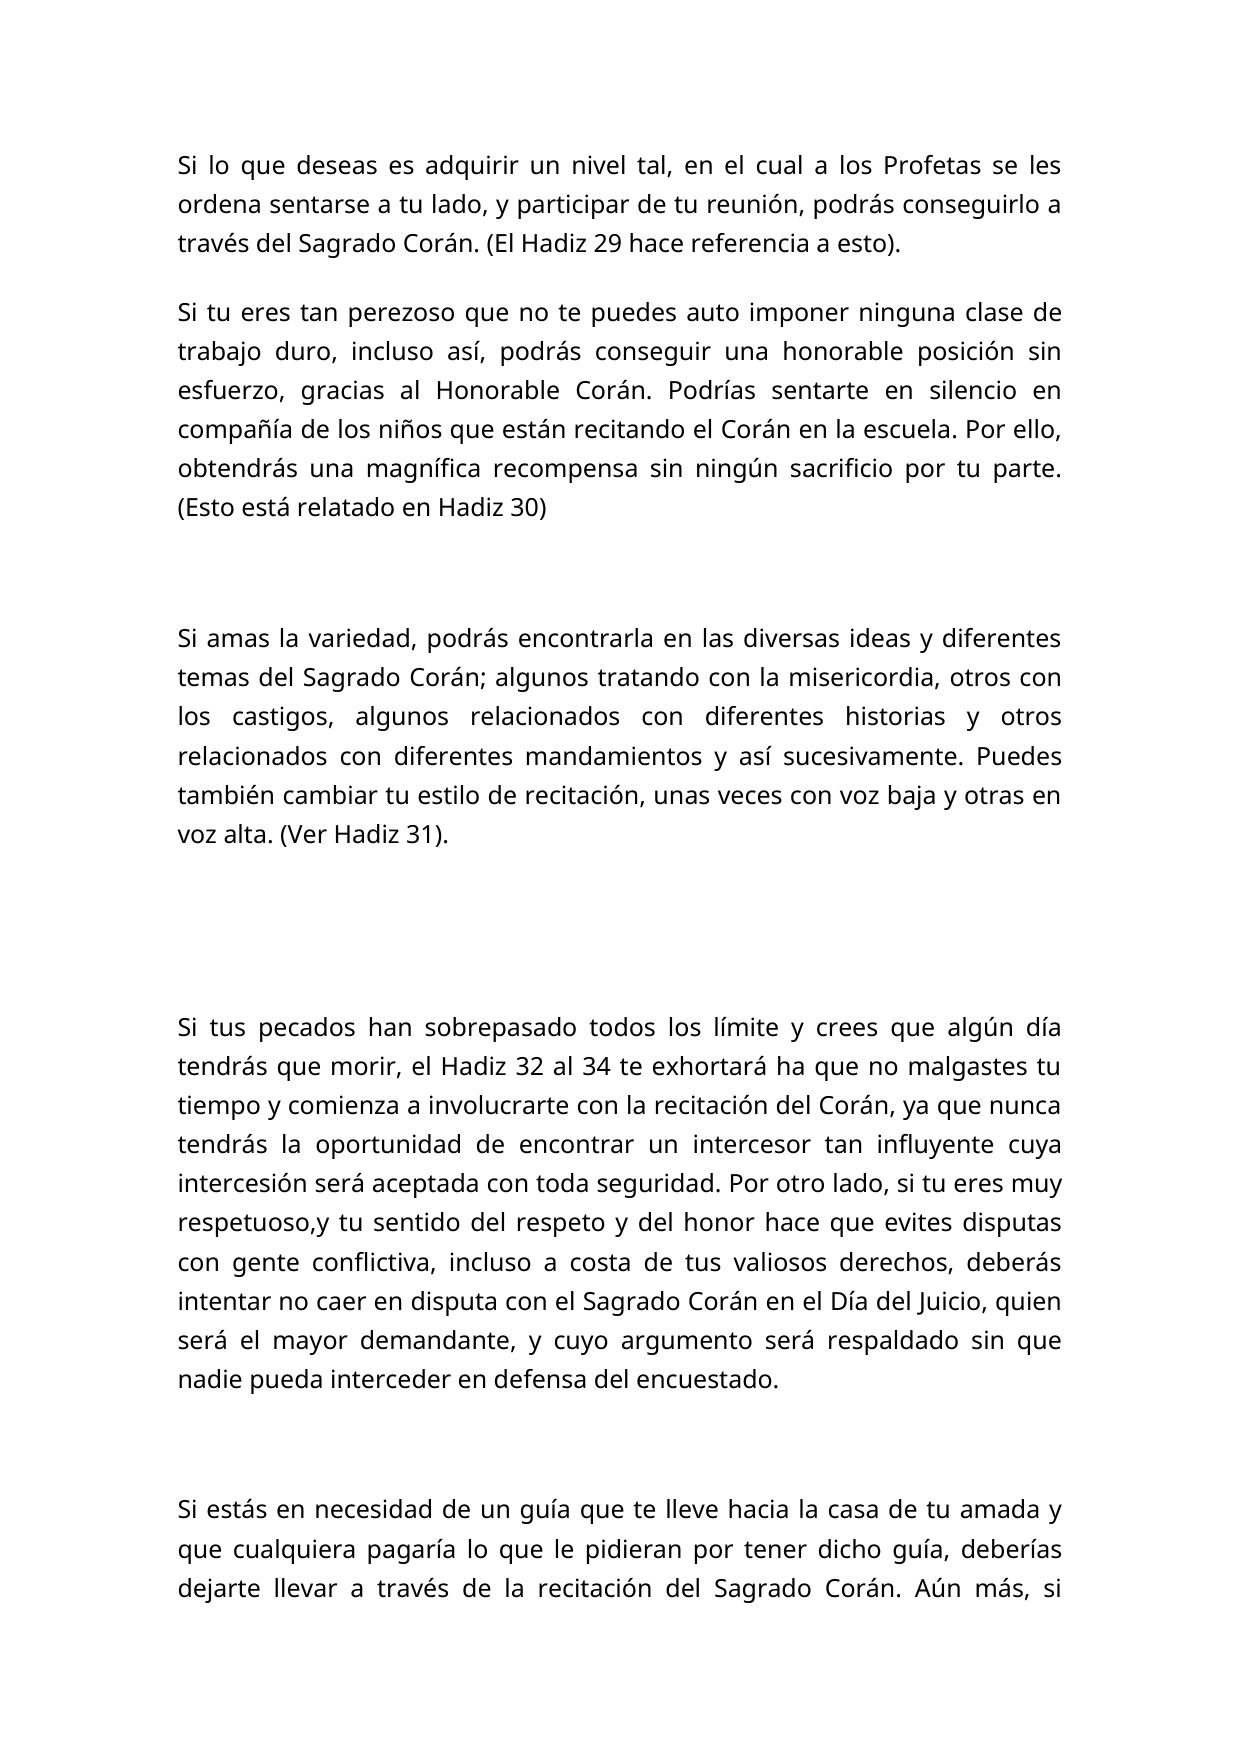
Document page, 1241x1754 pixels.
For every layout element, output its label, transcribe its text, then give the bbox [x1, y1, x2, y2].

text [177, 1492, 1063, 1604]
text Si tu eres tan perezoso que no te puedes auto imponer ninguna clase de trabajo duro, incluso así, podrás conseguir una honorable posición sin esfuerzo, gracias al Honorable Corán. Podrías sentarte en silencio en compañía de los niños que están recitando el Corán en la escuela. Por ello, obtendrás una magnífica recompensa sin ningún sacrificio por tu parte. (Esto está relatado en Hadiz 30) [177, 294, 1063, 524]
text Si amas la variedad, podrás encontrarla en las diversas ideas y diferentes temas del Sagrado Corán; algunos tratando con la misericordia, otros con los castigos, algunos relacionados con diferentes historias y otros relacionados con diferentes mandamientos y así sucesivamente. Puedes también cambiar tu estilo de recitación, unas veces con voz baja y otras en voz alta. (Ver Hadiz 31). [177, 621, 1063, 851]
text Si tus pecados han sobrepasado todos los límite y crees que algún día tendrás que morir, el Hadiz 32 al 34 te exhortará ha que no malgastes tu tiempo y comienza a involucrarte con la recitación del Corán, ya que nunca tendrás la oportunidad de encontrar un intercesor tan influyente cuya intercesión será aceptada con toda seguridad. Por otro lado, si tu eres muy respetuoso,y tu sentido del respeto y del honor hace que evites disputas con gente conflictiva, incluso a costa de tus valiosos derechos, deberás intentar no caer en disputa con el Sagrado Corán en el Día del Juicio, quien será el mayor demandante, y cuyo argumento será respaldado sin que nadie pueda interceder en defensa del encuestado. [177, 1009, 1063, 1396]
text Si lo que deseas es adquirir un nivel tal, en el cual a los Profetas se les ordena sentarse a tu lado, y participar de tu reunión, podrás conseguirlo a través del Sagrado Corán. (El Hadiz 29 hace referencia a esto). [177, 148, 1063, 260]
